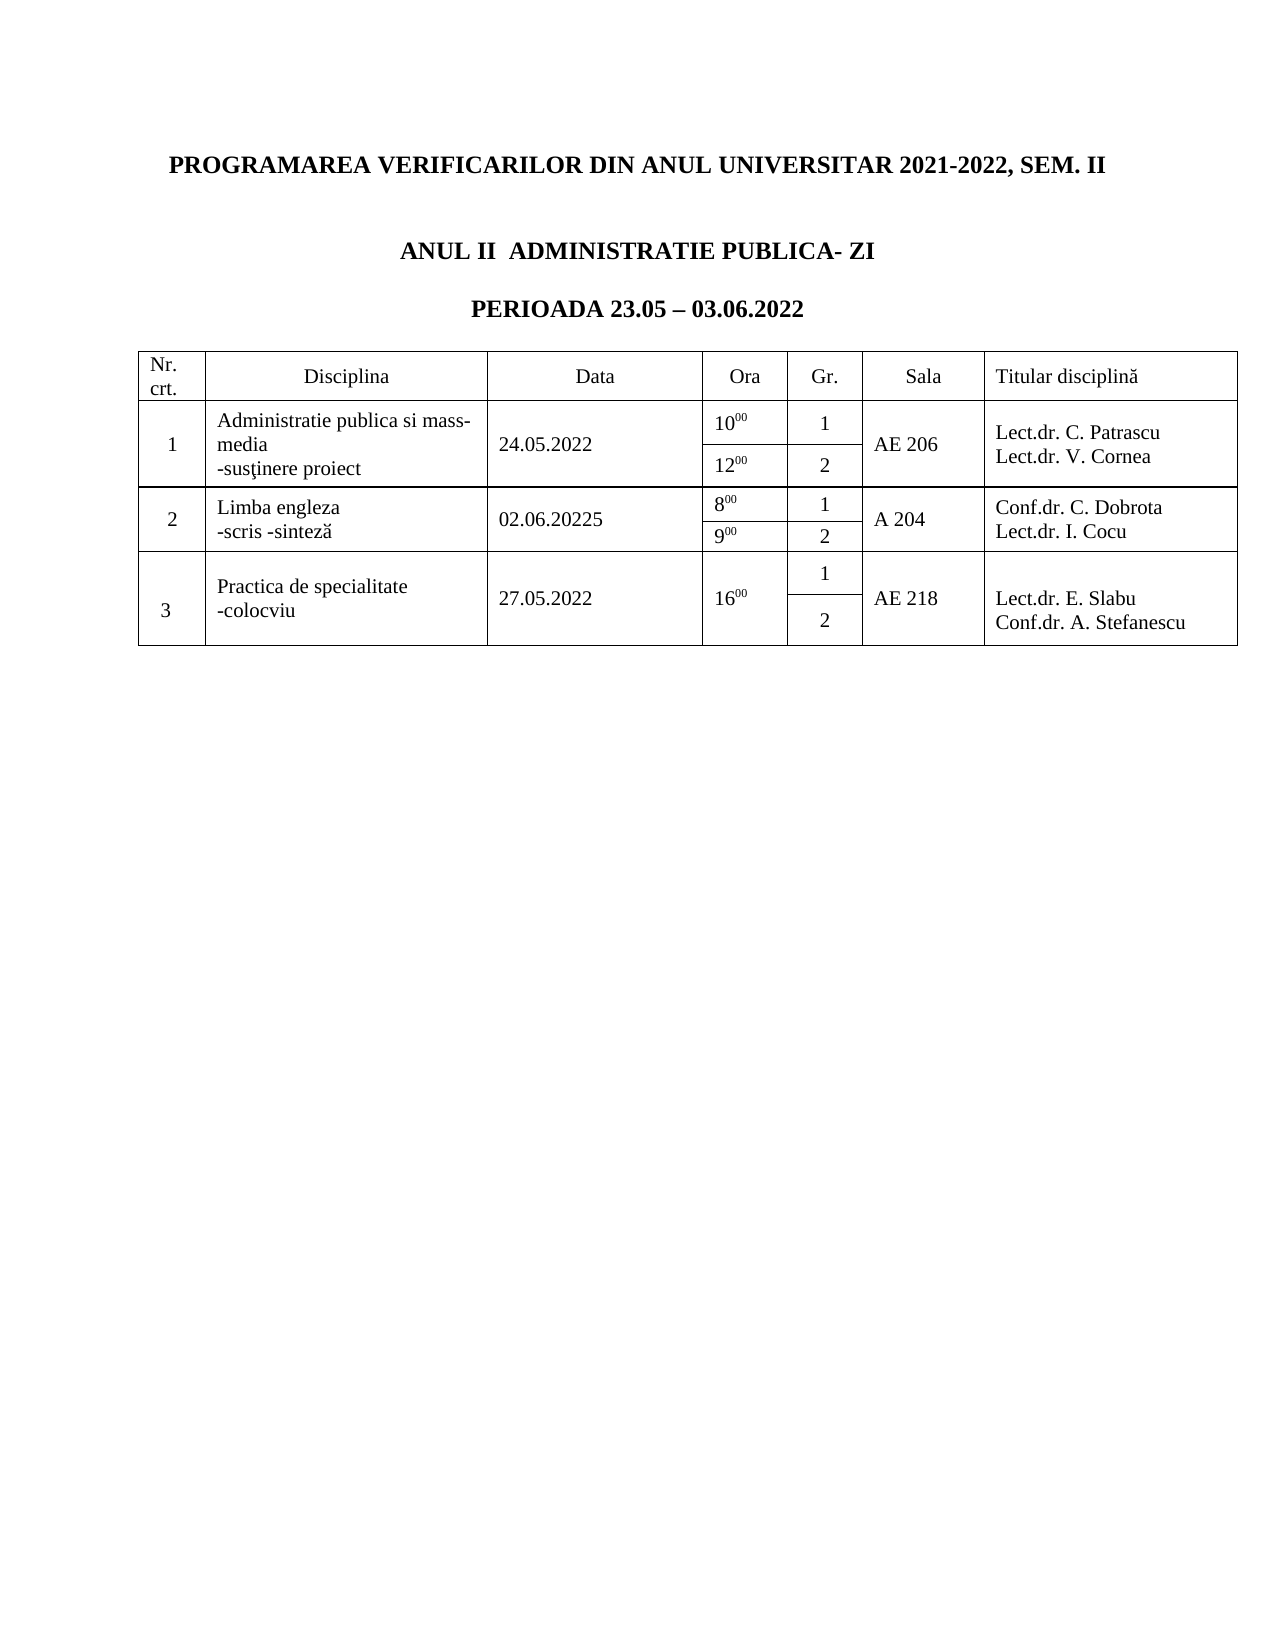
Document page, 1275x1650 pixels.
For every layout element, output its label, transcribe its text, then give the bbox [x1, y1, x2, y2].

table_cell 800 [703, 488, 787, 521]
table_cell 1600 [703, 552, 787, 645]
table_cell 1 [788, 488, 862, 521]
table_header Gr. [788, 352, 862, 400]
table_header Titular disciplină [985, 352, 1237, 400]
table_cell AE 218 [863, 552, 984, 645]
table_cell 1200 [703, 445, 787, 486]
text PERIOADA 23.05 – 03.06.2022 [150, 294, 1125, 322]
table_cell 1 [788, 552, 862, 594]
table_cell 2 [788, 522, 862, 551]
table_cell 900 [703, 522, 787, 551]
table_cell A 204 [863, 488, 984, 551]
table_cell AE 206 [863, 401, 984, 486]
table_cell 02.06.20225 [488, 488, 702, 551]
table_cell 2 [788, 595, 862, 645]
table_cell 2 [139, 488, 205, 551]
table_cell 1 [139, 401, 205, 486]
table_cell Lect.dr. E. Slabu Conf.dr. A. Stefanescu [985, 552, 1237, 645]
table_cell Limba engleza -scris -sintezӑ [206, 488, 487, 551]
table_header Nr. crt. [139, 352, 205, 400]
table_cell 2 [788, 445, 862, 486]
table_header Sala [863, 352, 984, 400]
table_cell 1000 [703, 401, 787, 443]
table_cell Administratie publica si mass-media -susţinere proiect [206, 401, 487, 486]
table_cell Practica de specialitate -colocviu [206, 552, 487, 645]
table_header Data [488, 352, 702, 400]
table_cell 3 [139, 552, 205, 645]
table_header Ora [703, 352, 787, 400]
table_cell Lect.dr. C. Patrascu Lect.dr. V. Cornea [985, 401, 1237, 486]
table_cell Conf.dr. C. Dobrota Lect.dr. I. Cocu [985, 488, 1237, 551]
table_cell 1 [788, 401, 862, 443]
table_cell 24.05.2022 [488, 401, 702, 486]
table_header Disciplina [206, 352, 487, 400]
text PROGRAMAREA VERIFICARILOR DIN ANUL UNIVERSITAR 2021-2022, SEM. II [150, 150, 1125, 179]
text ANUL II ADMINISTRATIE PUBLICA- ZI [150, 236, 1125, 265]
table_cell 27.05.2022 [488, 552, 702, 645]
